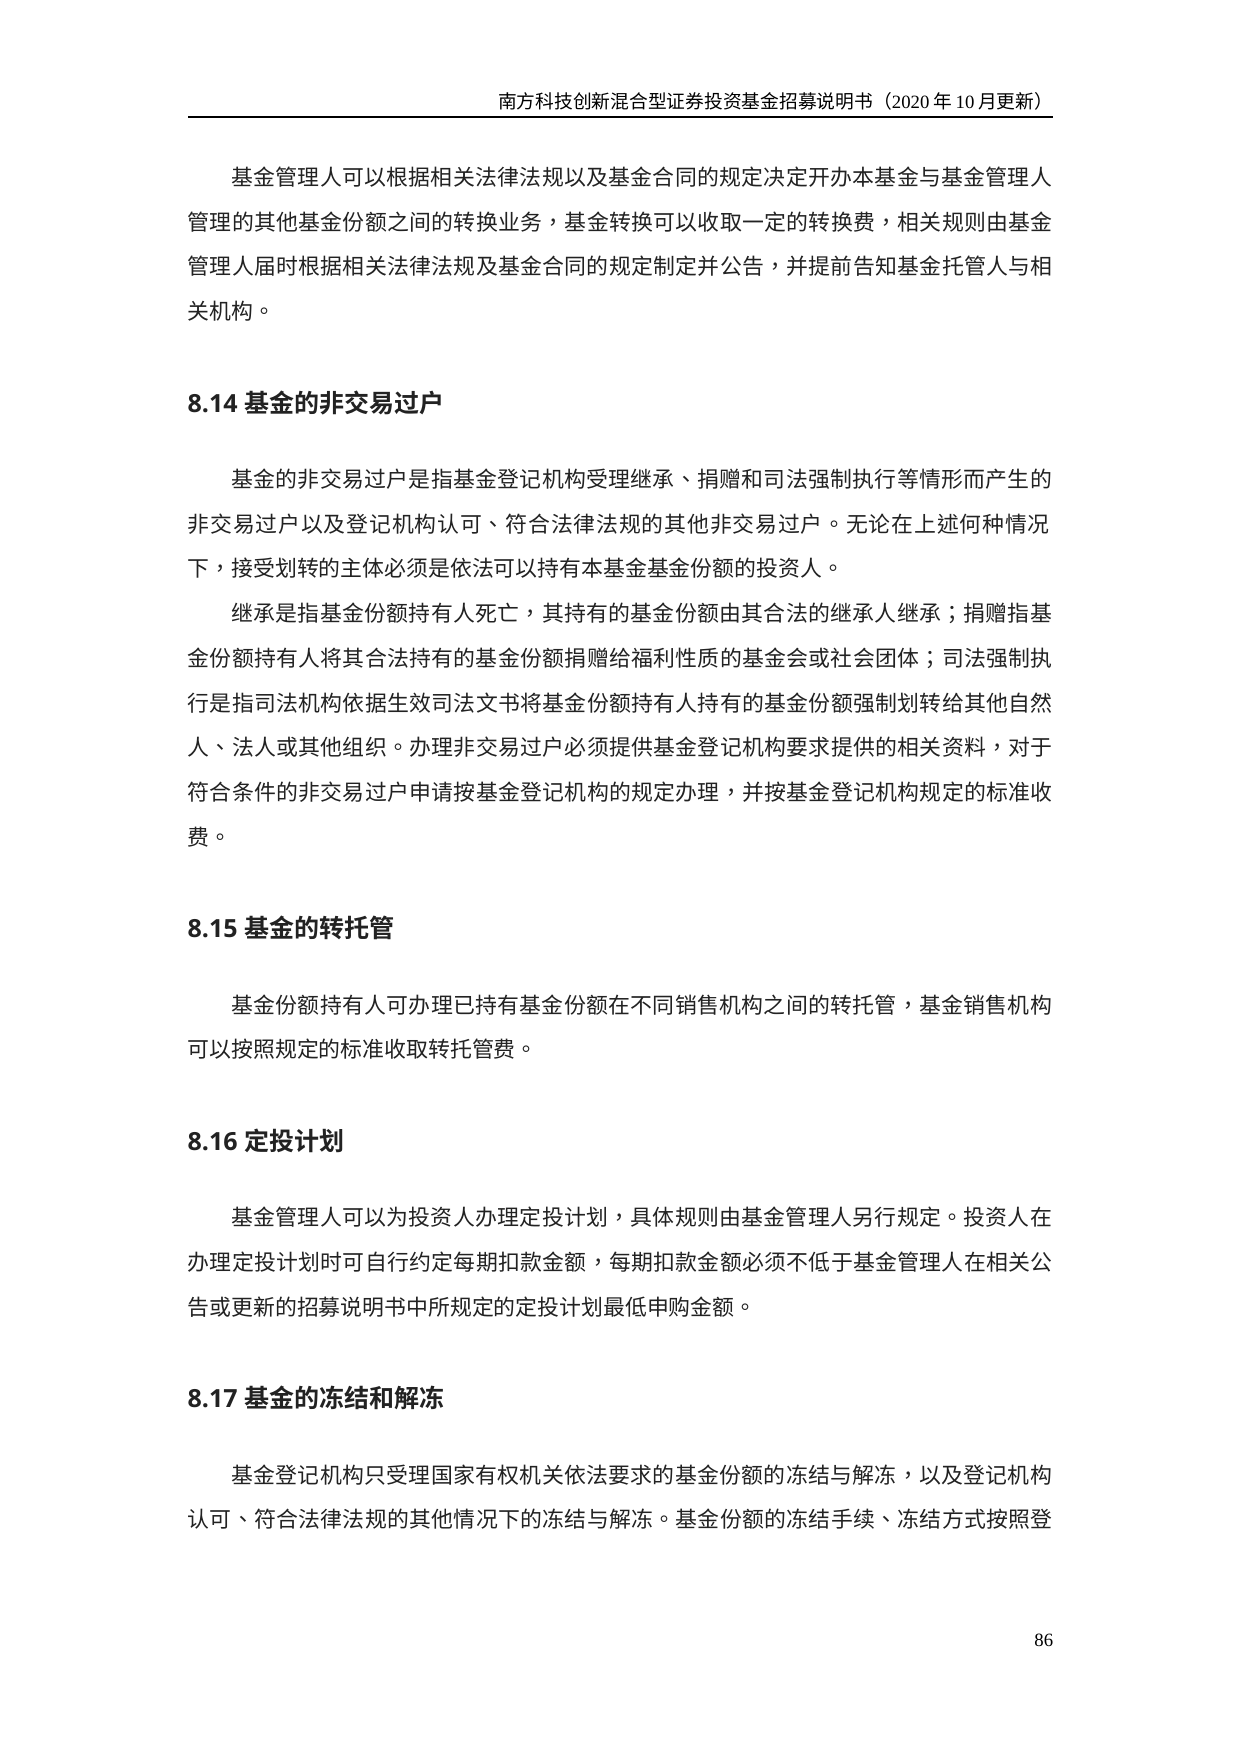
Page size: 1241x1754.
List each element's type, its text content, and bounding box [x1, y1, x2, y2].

text 8.17 基金的冻结和解冻 [187, 1366, 1053, 1431]
text 8.14 基金的非交易过户 [187, 370, 1053, 435]
text 8.16 定投计划 [187, 1108, 1053, 1173]
text 基金管理人可以根据相关法律法规以及基金合同的规定决定开办本基金与基金管理人管理的其他基金份额之间的转换业务，基金转换可以收取一定的转换费，相关规则由基金管理人届时根据相关法律法规及基金合同的规定制定并公告，并提前告知基金托管人与相关机构。 [187, 162, 1053, 326]
text 继承是指基金份额持有人死亡，其持有的基金份额由其合法的继承人继承；捐赠指基金份额持有人将其合法持有的基金份额捐赠给福利性质的基金会或社会团体；司法强制执行是指司法机构依据生效司法文书将基金份额持有人持有的基金份额强制划转给其他自然人、法人或其他组织。办理非交易过户必须提供基金登记机构要求提供的相关资料，对于符合条件的非交易过户申请按基金登记机构的规定办理，并按基金登记机构规定的标准收费。 [187, 598, 1053, 851]
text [187, 1460, 1053, 1534]
text 基金份额持有人可办理已持有基金份额在不同销售机构之间的转托管，基金销售机构可以按照规定的标准收取转托管费。 [187, 989, 1053, 1064]
text 基金管理人可以为投资人办理定投计划，具体规则由基金管理人另行规定。投资人在办理定投计划时可自行约定每期扣款金额，每期扣款金额必须不低于基金管理人在相关公告或更新的招募说明书中所规定的定投计划最低申购金额。 [187, 1202, 1053, 1321]
text 8.15 基金的转托管 [187, 895, 1053, 960]
text 基金的非交易过户是指基金登记机构受理继承、捐赠和司法强制执行等情形而产生的非交易过户以及登记机构认可、符合法律法规的其他非交易过户。无论在上述何种情况下，接受划转的主体必须是依法可以持有本基金基金份额的投资人。 [187, 464, 1053, 583]
